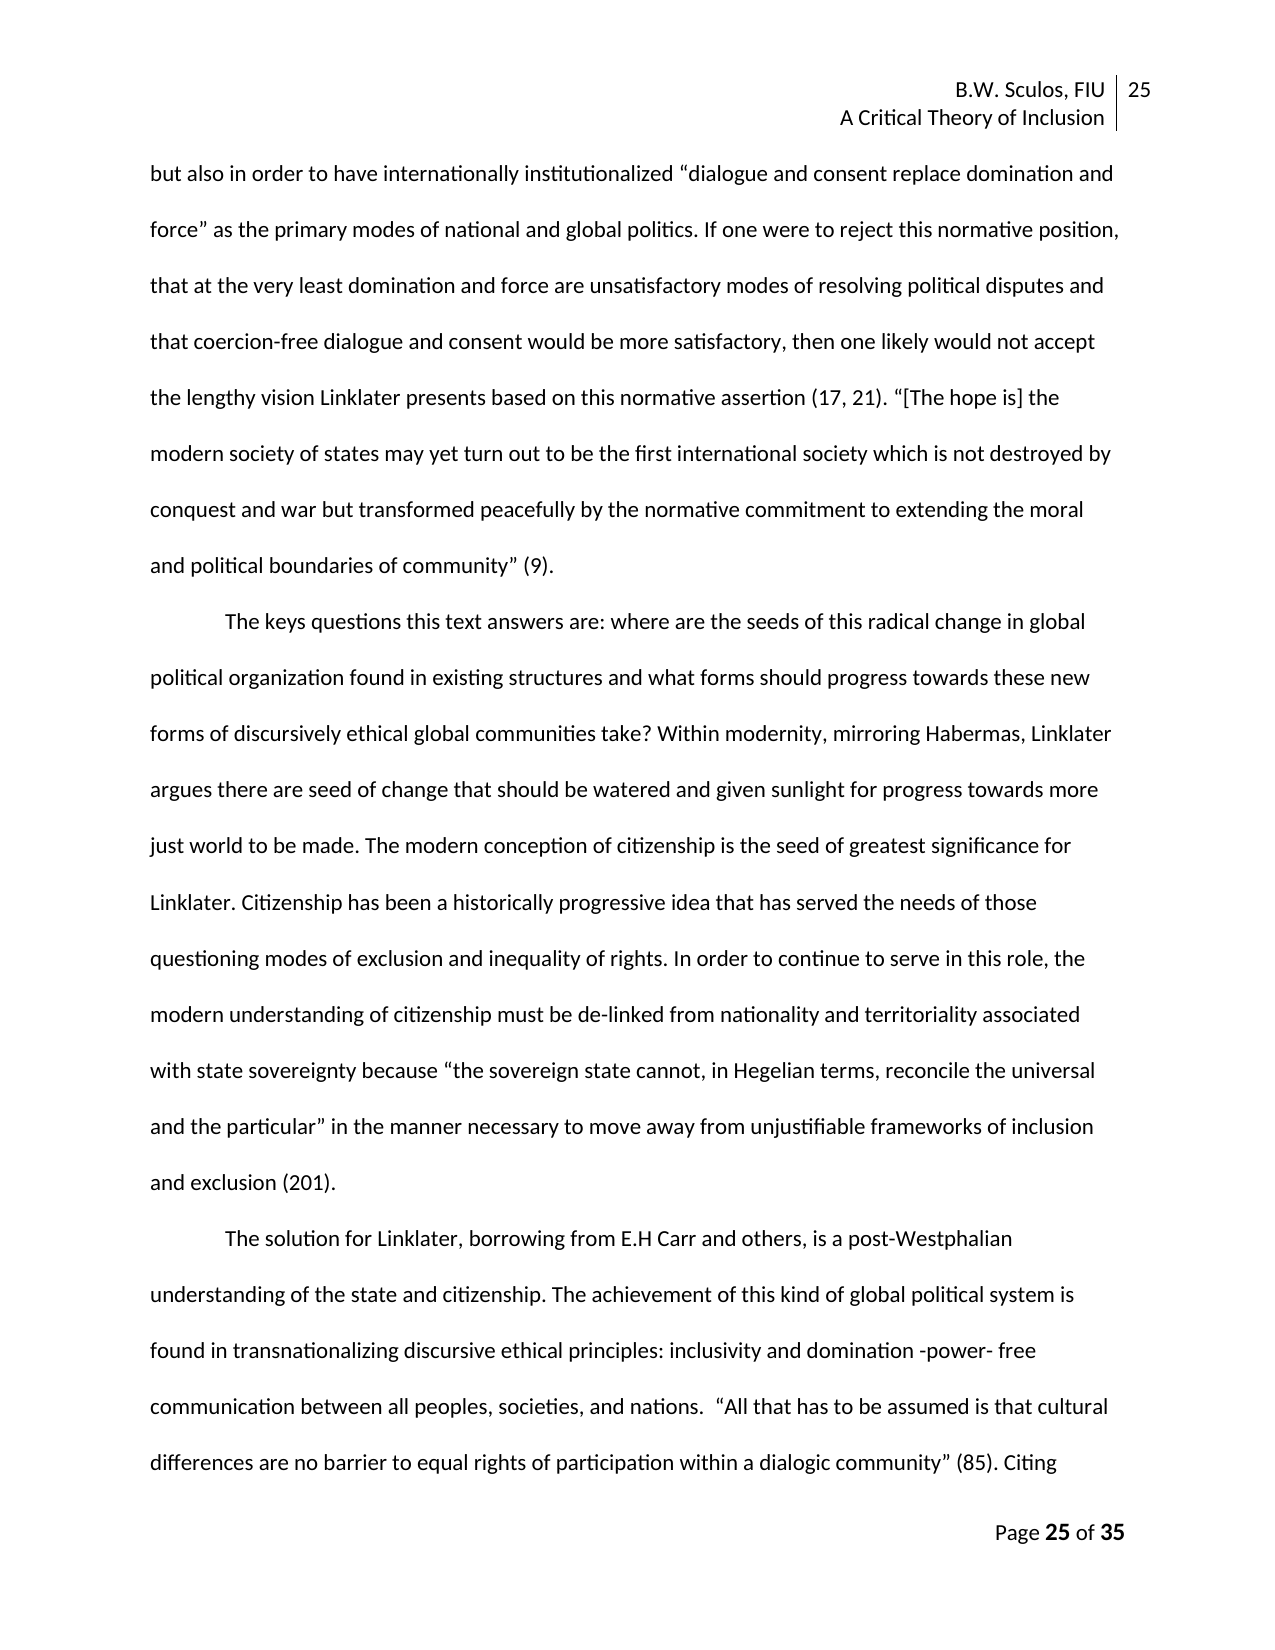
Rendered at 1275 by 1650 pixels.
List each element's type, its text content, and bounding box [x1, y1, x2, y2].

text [150, 159, 1125, 579]
text The keys questions this text answers are: where are the seeds of this radical change in global political organization found in existing structures and what forms should progress towards these new forms of discursively ethical global communities take? Within modernity, mirroring Habermas, Linklater argues there are seed of change that should be watered and given sunlight for progress towards more just world to be made. The modern conception of citizenship is the seed of greatest significance for Linklater. Citizenship has been a historically progressive idea that has served the needs of those questioning modes of exclusion and inequality of rights. In order to continue to serve in this role, the modern understanding of citizenship must be de-linked from nationality and territoriality associated with state sovereignty because “the sovereign state cannot, in Hegelian terms, reconcile the universal and the particular” in the manner necessary to move away from unjustifiable frameworks of inclusion and exclusion (201). [150, 607, 1125, 1196]
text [150, 1224, 1125, 1476]
